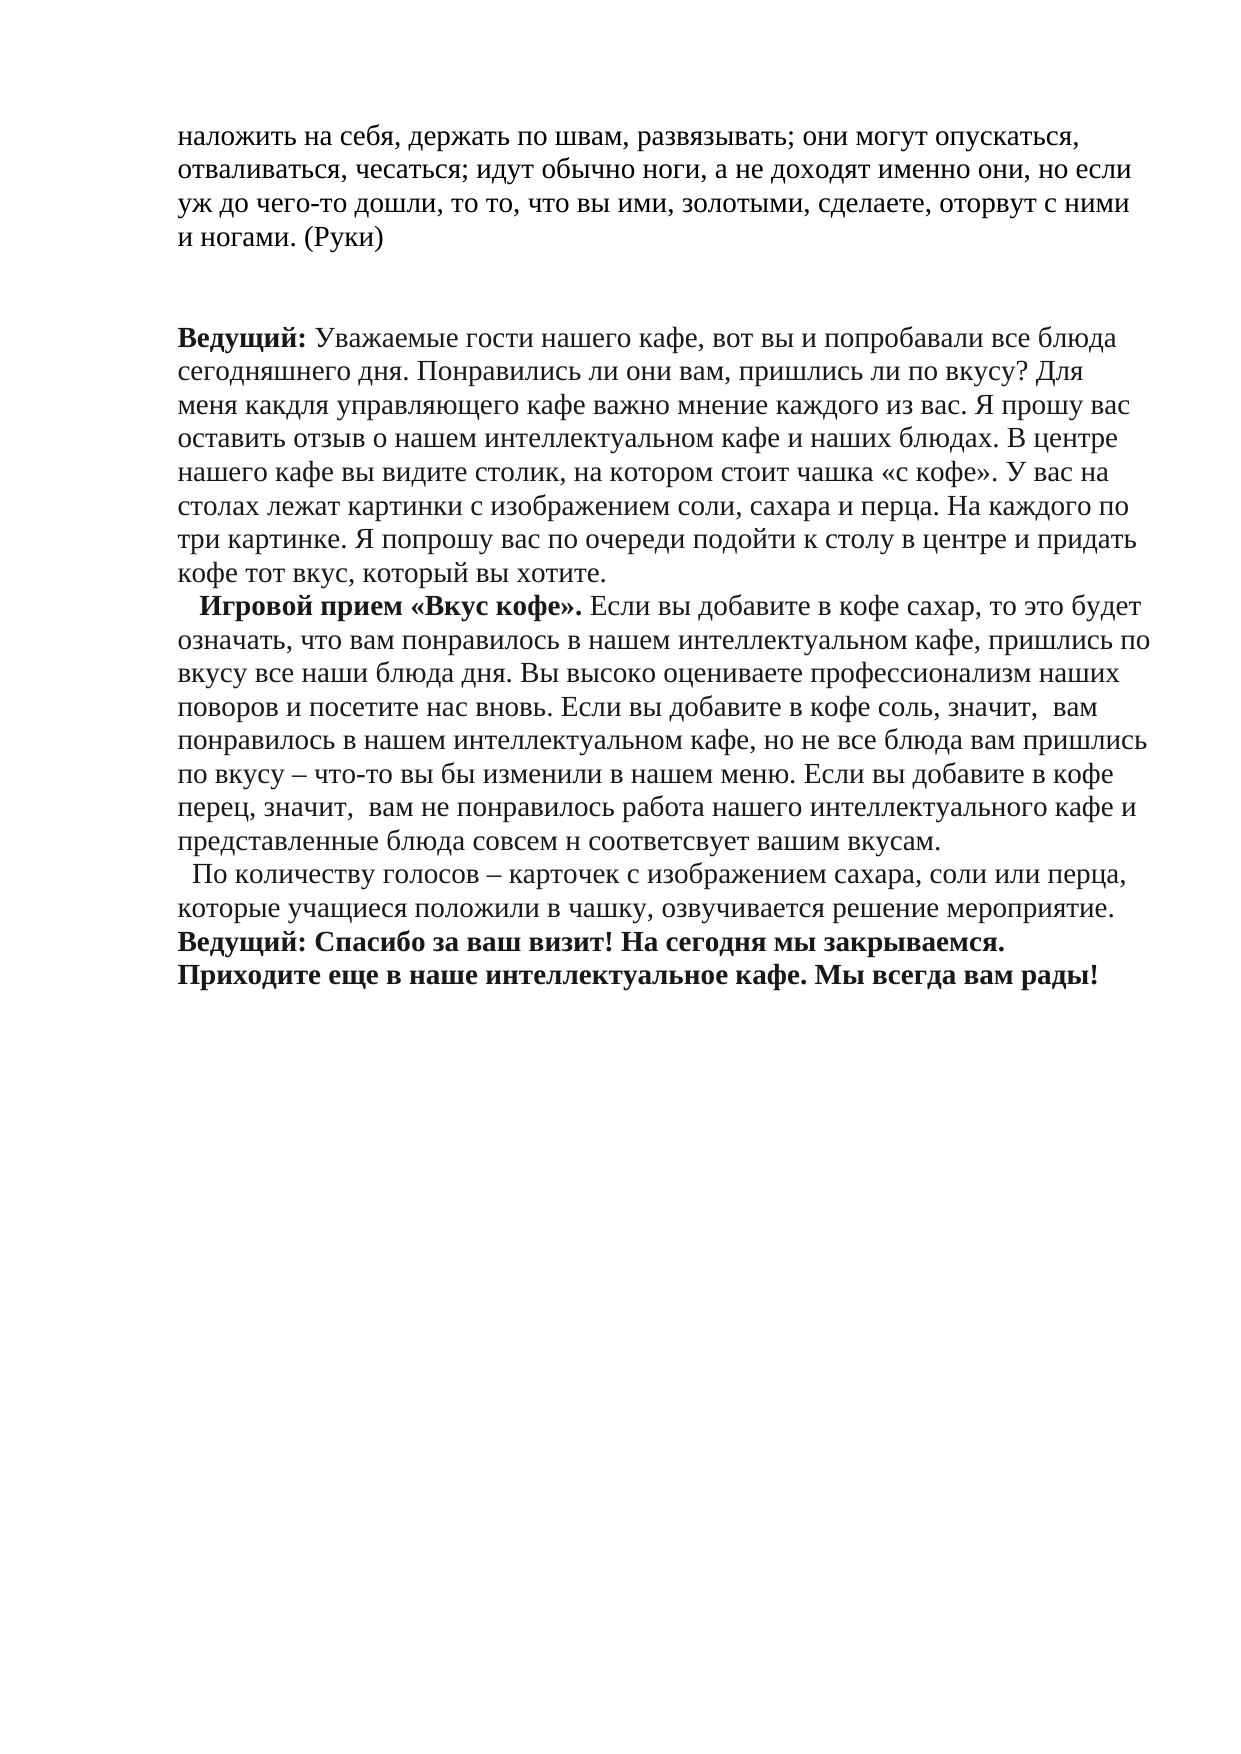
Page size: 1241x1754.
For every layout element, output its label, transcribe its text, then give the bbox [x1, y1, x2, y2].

text По количеству голосов – карточек с изображением сахара, соли или перца, которые учащиеся положили в чашку, озвучивается решение мероприятие. [177, 857, 1152, 924]
text Ведущий: Спасибо за ваш визит! На сегодня мы закрываемся. Приходите еще в наше интеллектуальное кафе. Мы всегда вам рады! [177, 924, 1152, 991]
text Ведущий: Уважаемые гости нашего кафе, вот вы и попробавали все блюда сегодняшнего дня. Понравились ли они вам, пришлись ли по вкусу? Для меня какдля управляющего кафе важно мнение каждого из вас. Я прошу вас оставить отзыв о нашем интеллектуальном кафе и наших блюдах. В центре нашего кафе вы видите столик, на котором стоит чашка «с кофе». У вас на столах лежат картинки с изображением соли, сахара и перца. На каждого по три картинке. Я попрошу вас по очереди подойти к столу в центре и придать кофе тот вкус, который вы хотите. [177, 320, 1152, 588]
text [177, 118, 1152, 252]
text Игровой прием «Вкус кофе». Если вы добавите в кофе сахар, то это будет означать, что вам понравилось в нашем интеллектуальном кафе, пришлись по вкусу все наши блюда дня. Вы высоко оцениваете профессионализм наших поворов и посетите нас вновь. Если вы добавите в кофе соль, значит, вам понравилось в нашем интеллектуальном кафе, но не все блюда вам пришлись по вкусу – что-то вы бы изменили в нашем меню. Если вы добавите в кофе перец, значит, вам не понравилось работа нашего интеллектуального кафе и представленные блюда совсем н соответсвует вашим вкусам. [177, 588, 1152, 857]
